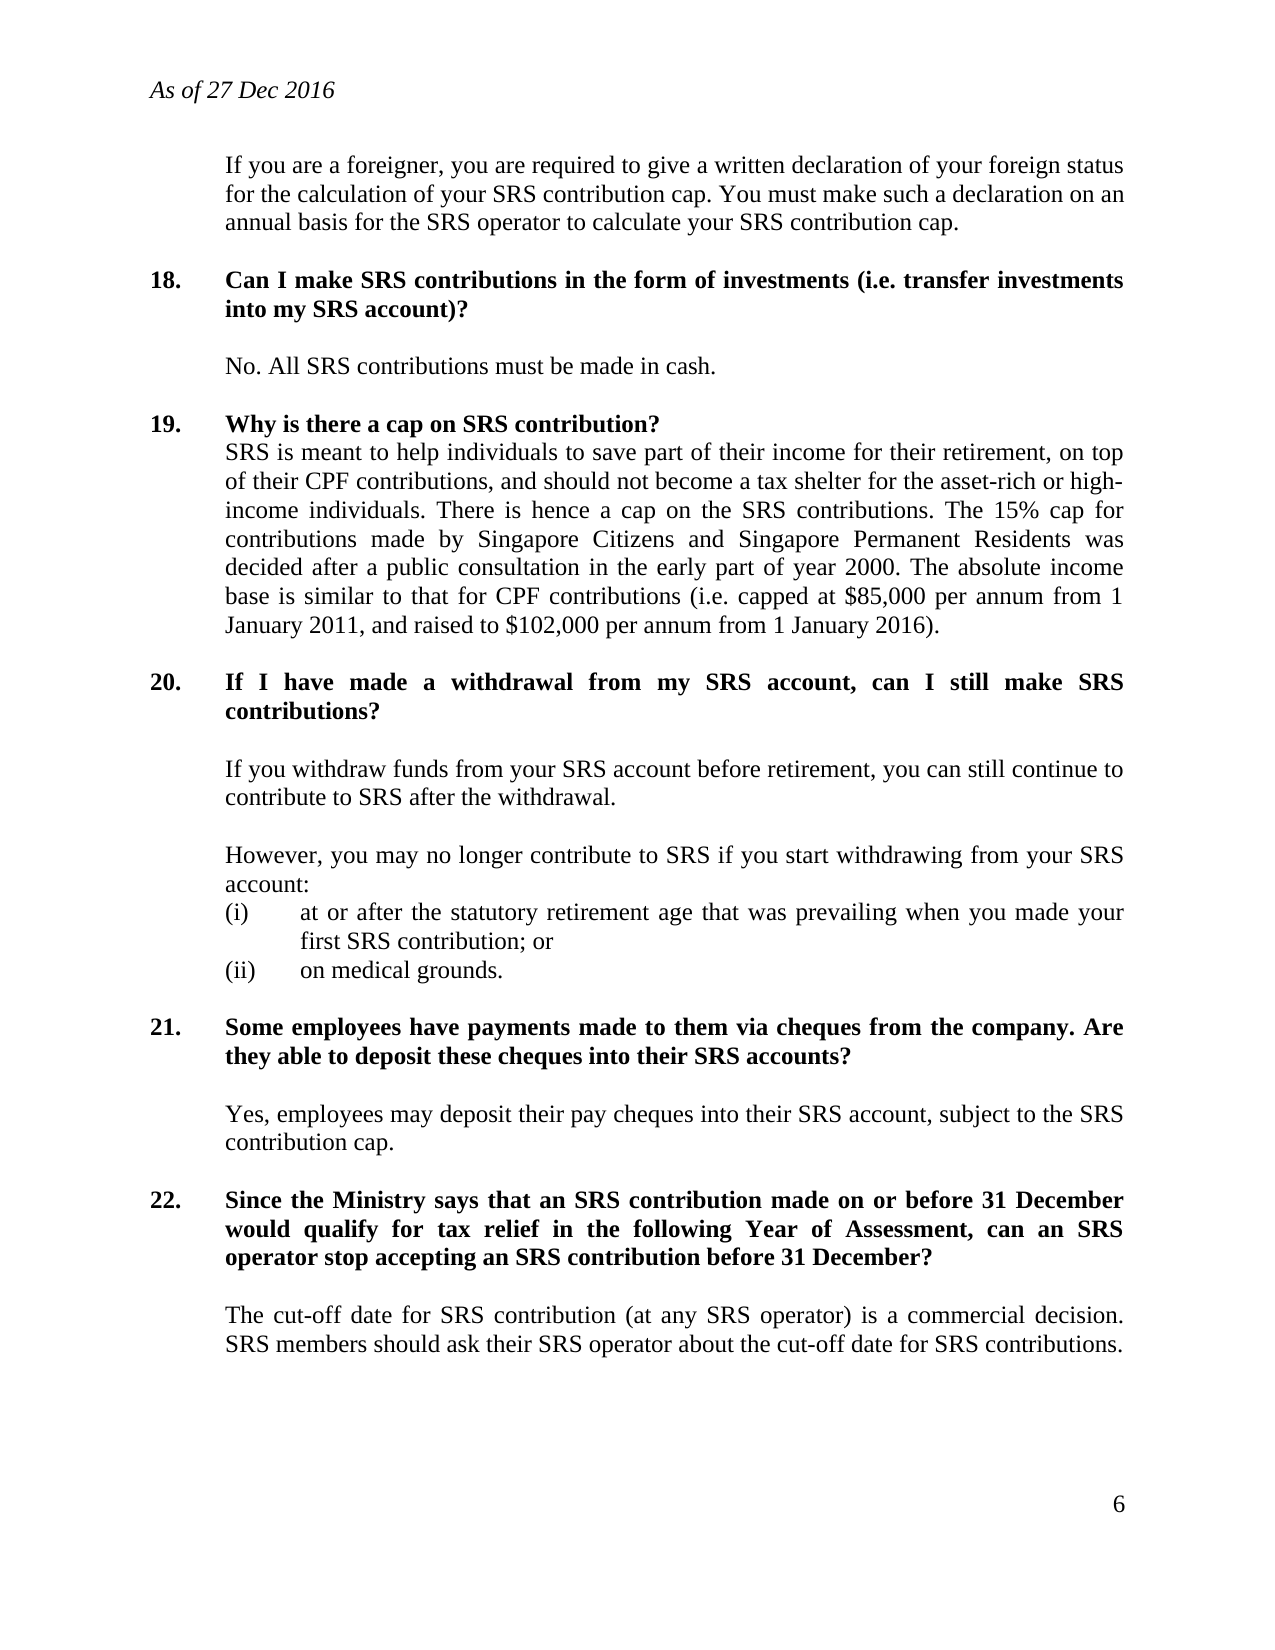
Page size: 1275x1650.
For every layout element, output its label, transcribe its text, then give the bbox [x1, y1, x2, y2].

list Some employees have payments made to them via cheques from the company. Are they able to deposit these cheques into their SRS accounts? [150, 1012, 1125, 1070]
text SRS is meant to help individuals to save part of their income for their retirement, on top of their CPF contributions, and should not become a tax shelter for the asset-rich or high-income individuals. There is hence a cap on the SRS contributions. The 15% cap for contributions made by Singapore Citizens and Singapore Permanent Residents was decided after a public consultation in the early part of year 2000. The absolute income base is similar to that for CPF contributions (i.e. capped at $85,000 per annum from 1 January 2011, and raised to $102,000 per annum from 1 January 2016). [225, 437, 1125, 639]
text If you withdraw funds from your SRS account before retirement, you can still continue to contribute to SRS after the withdrawal. [225, 754, 1125, 811]
text The cut-off date for SRS contribution (at any SRS operator) is a commercial decision. SRS members should ask their SRS operator about the cut-off date for SRS contributions. [225, 1300, 1125, 1357]
list If I have made a withdrawal from my SRS account, can I still make SRS contributions? [150, 667, 1125, 725]
list on medical grounds. [225, 955, 1125, 984]
text If you are a foreigner, you are required to give a written declaration of your foreign status for the calculation of your SRS contribution cap. You must make such a declaration on an annual basis for the SRS operator to calculate your SRS contribution cap. [225, 150, 1125, 236]
list Can I make SRS contributions in the form of investments (i.e. transfer investments into my SRS account)? [150, 265, 1125, 322]
text No. All SRS contributions must be made in cash. [150, 351, 1125, 380]
list Why is there a cap on SRS contribution? [150, 409, 1125, 437]
list Since the Ministry says that an SRS contribution made on or before 31 December would qualify for tax relief in the following Year of Assessment, can an SRS operator stop accepting an SRS contribution before 31 December? [150, 1185, 1125, 1271]
text However, you may no longer contribute to SRS if you start withdrawing from your SRS account: [225, 840, 1125, 897]
list at or after the statutory retirement age that was prevailing when you made your first SRS contribution; or [225, 897, 1125, 955]
text Yes, employees may deposit their pay cheques into their SRS account, subject to the SRS contribution cap. [225, 1099, 1125, 1156]
